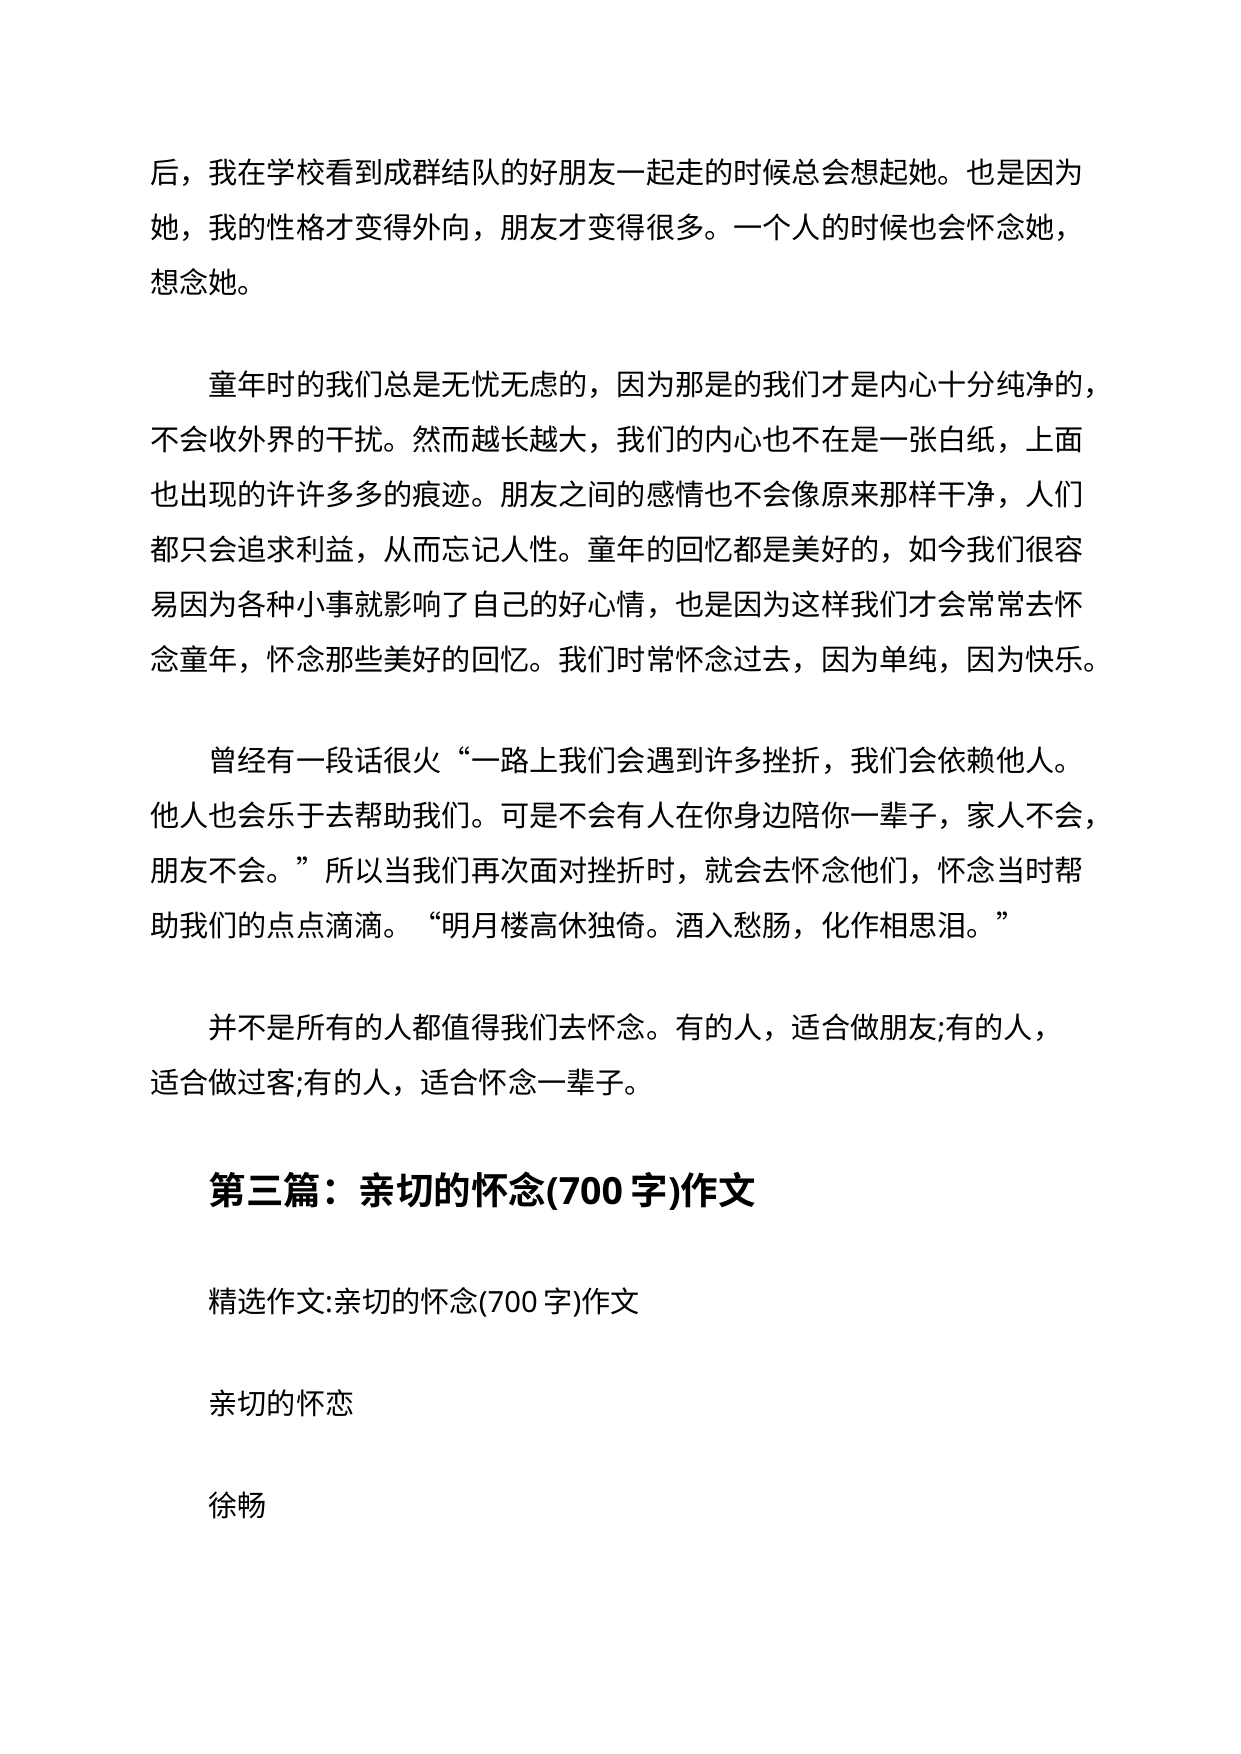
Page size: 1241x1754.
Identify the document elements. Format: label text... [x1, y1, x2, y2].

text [150, 150, 1090, 302]
text 亲切的怀恋 [150, 1381, 1090, 1423]
text 精选作文:亲切的怀念(700字)作文 [150, 1279, 1090, 1321]
text 童年时的我们总是无忧无虑的，因为那是的我们才是内心十分纯净的，不会收外界的干扰。然而越长越大，我们的内心也不在是一张白纸，上面也出现的许许多多的痕迹。朋友之间的感情也不会像原来那样干净，人们都只会追求利益，从而忘记人性。童年的回忆都是美好的，如今我们很容易因为各种小事就影响了自己的好心情，也是因为这样我们才会常常去怀念童年，怀念那些美好的回忆。我们时常怀念过去，因为单纯，因为快乐。 [150, 362, 1090, 678]
text 并不是所有的人都值得我们去怀念。有的人，适合做朋友;有的人，适合做过客;有的人，适合怀念一辈子。 [150, 1004, 1090, 1102]
text 第三篇：亲切的怀念(700字)作文 [150, 1161, 1090, 1216]
text 曾经有一段话很火“一路上我们会遇到许多挫折，我们会依赖他人。他人也会乐于去帮助我们。可是不会有人在你身边陪你一辈子，家人不会，朋友不会。”所以当我们再次面对挫折时，就会去怀念他们，怀念当时帮助我们的点点滴滴。“明月楼高休独倚。酒入愁肠，化作相思泪。” [150, 738, 1090, 945]
text 徐畅 [150, 1483, 1090, 1525]
